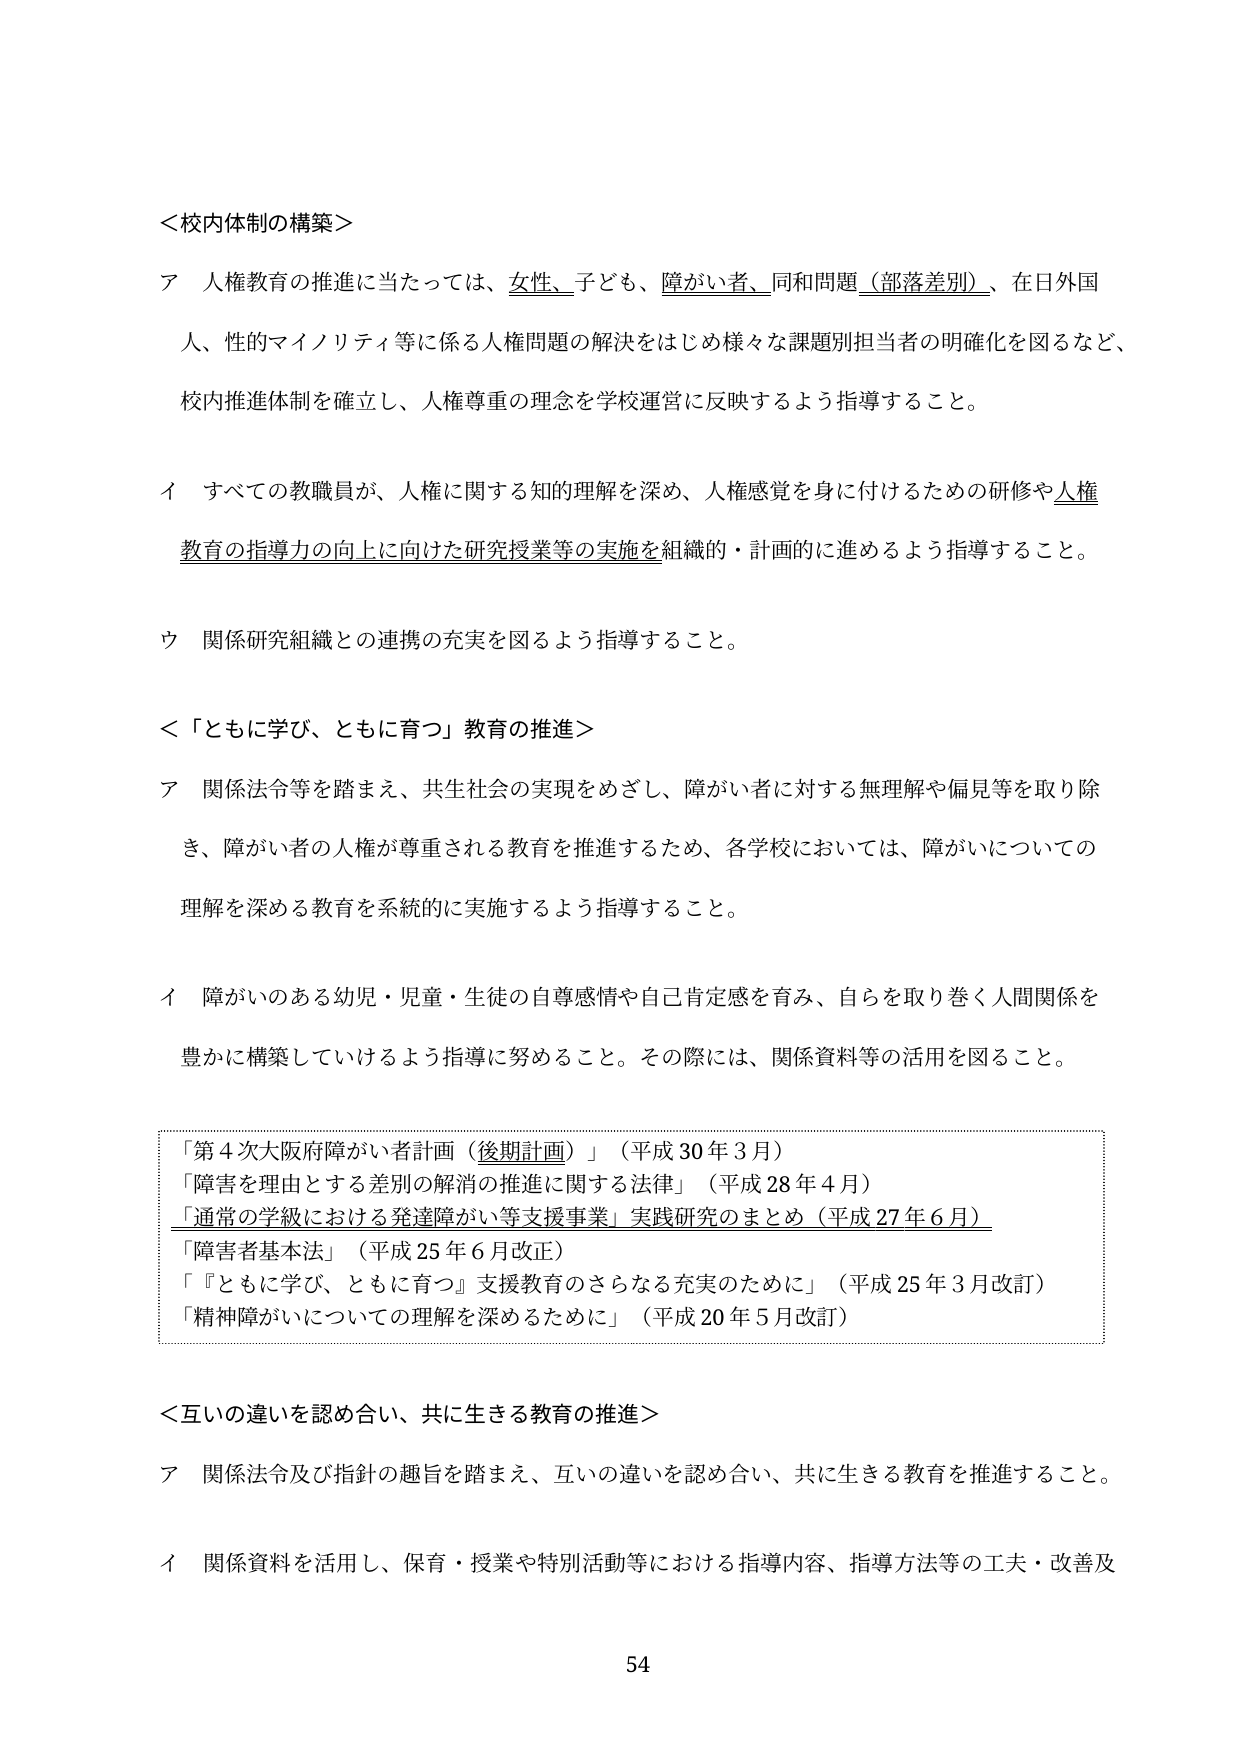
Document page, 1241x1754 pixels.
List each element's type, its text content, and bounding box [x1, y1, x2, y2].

text ア 人権教育の推進に当たっては、女性、子ども、障がい者、同和問題（部落差別）、在日外国人、性的マイノリティ等に係る人権問題の解決をはじめ様々な課題別担当者の明確化を図るなど、校内推進体制を確立し、人権尊重の理念を学校運営に反映するよう指導すること。 [158, 251, 1117, 430]
text ＜校内体制の構築＞ [158, 192, 1117, 251]
text ア 関係法令等を踏まえ、共生社会の実現をめざし、障がい者に対する無理解や偏見等を取り除き、障がい者の人権が尊重される教育を推進するため、各学校においては、障がいについての理解を深める教育を系統的に実施するよう指導すること。 [158, 758, 1117, 937]
text イ すべての教職員が、人権に関する知的理解を深め、人権感覚を身に付けるための研修や人権教育の指導力の向上に向けた研究授業等の実施を組織的・計画的に進めるよう指導すること。 [158, 460, 1117, 579]
text ウ 関係研究組織との連携の充実を図るよう指導すること。 [158, 609, 1117, 668]
text ＜「ともに学び、ともに育つ」教育の推進＞ [158, 698, 1117, 758]
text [158, 1532, 1117, 1592]
text ア 関係法令及び指針の趣旨を踏まえ、互いの違いを認め合い、共に生きる教育を推進すること。 [158, 1443, 1117, 1503]
text ＜互いの違いを認め合い、共に生きる教育の推進＞ [158, 1383, 1117, 1443]
text イ 障がいのある幼児・児童・生徒の自尊感情や自己肯定感を育み、自らを取り巻く人間関係を豊かに構築していけるよう指導に努めること。その際には、関係資料等の活用を図ること。 [158, 966, 1117, 1086]
